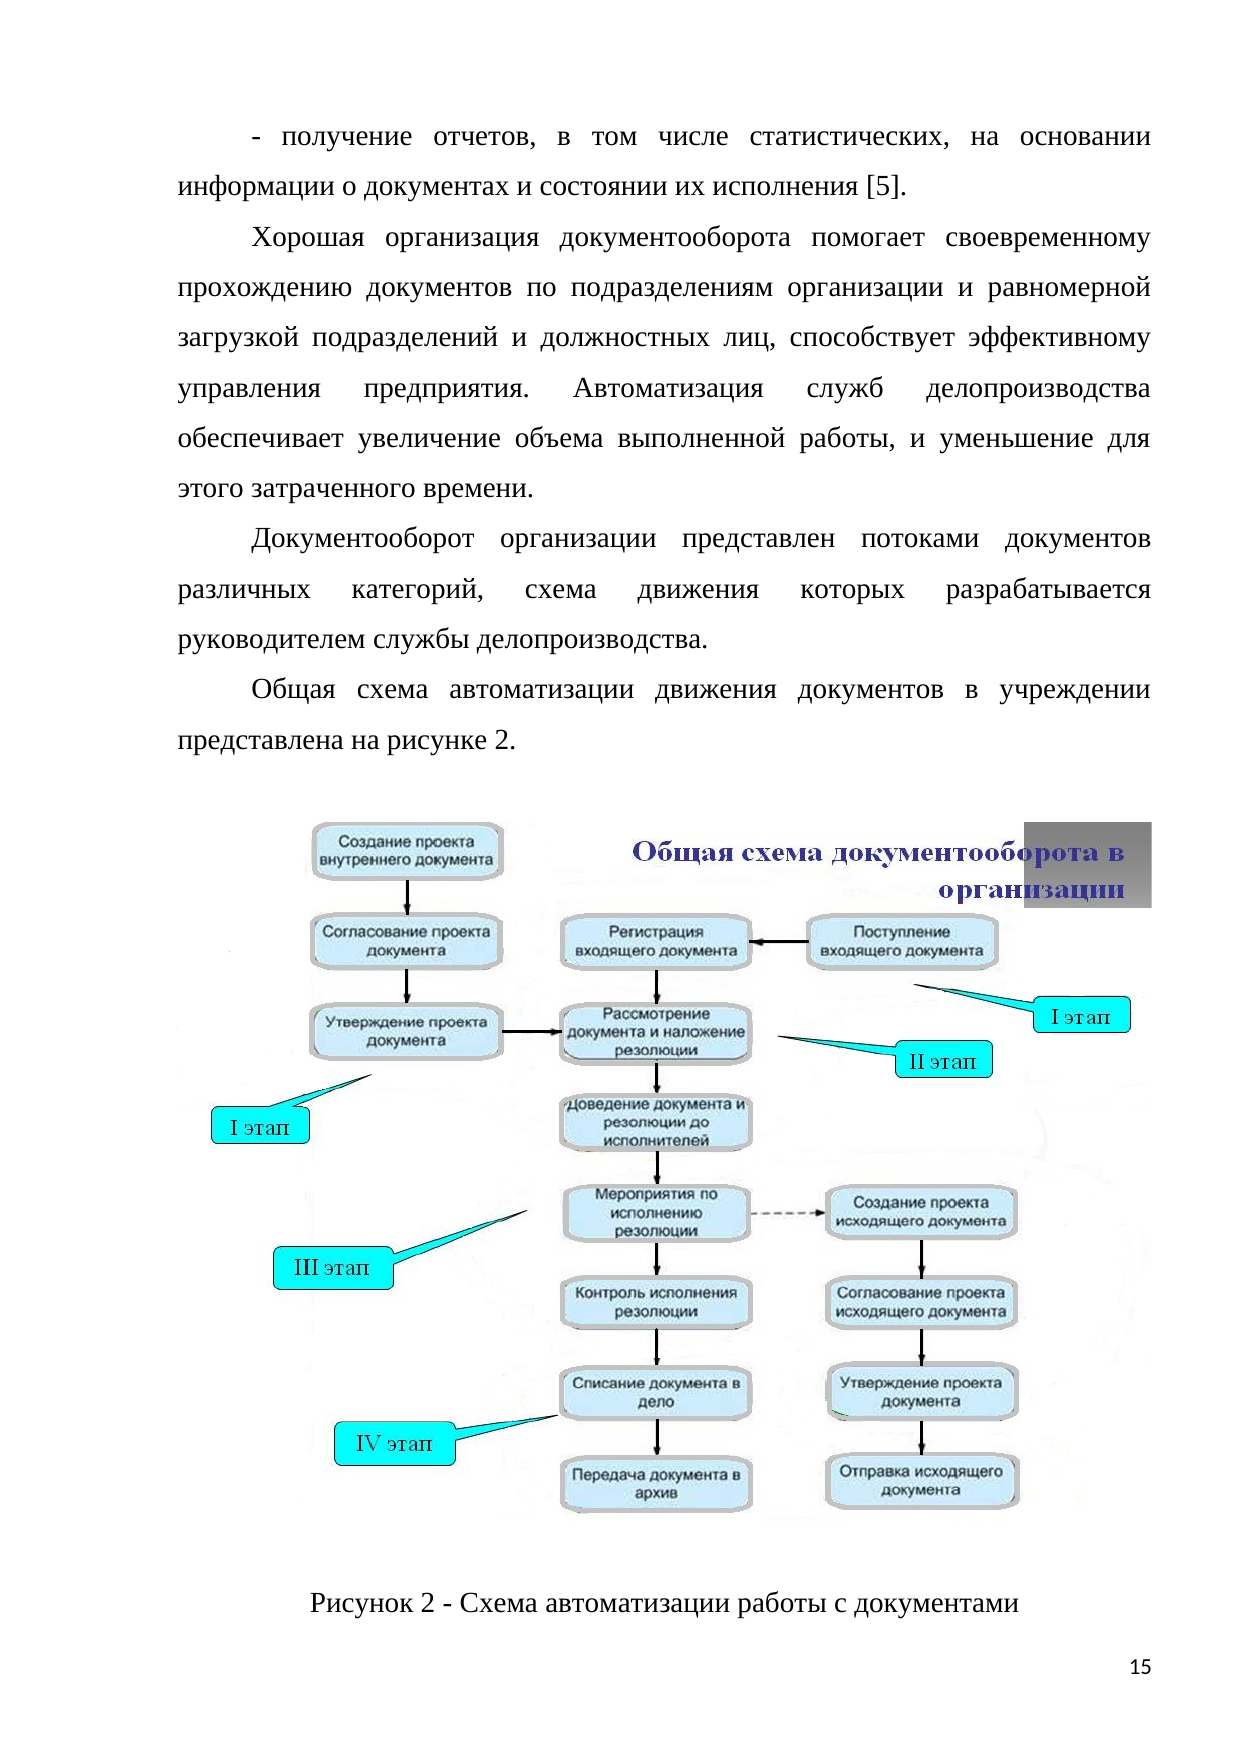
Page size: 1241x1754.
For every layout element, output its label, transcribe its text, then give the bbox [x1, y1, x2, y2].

picture [177, 822, 1152, 1521]
text Документооборот организации представлен потоками документов различных категорий, схема движения которых разрабатывается руководителем службы делопроизводства. [177, 521, 1152, 655]
text - получение отчетов, в том числе статистических, на основании информации о документах и состоянии их исполнения [5]. [177, 118, 1152, 202]
text Хорошая организация документооборота помогает своевременному прохождению документов по подразделениям организации и равномерной загрузкой подразделений и должностных лиц, способствует эффективному управления предприятия. Автоматизация служб делопроизводства обеспечивает увеличение объема выполненной работы, и уменьшение для этого затраченного времени. [177, 219, 1152, 504]
text Общая схема автоматизации движения документов в учреждении представлена на рисунке 2. [177, 672, 1152, 755]
text Рисунок 2 - Схема автоматизации работы с документами [177, 1585, 1152, 1619]
